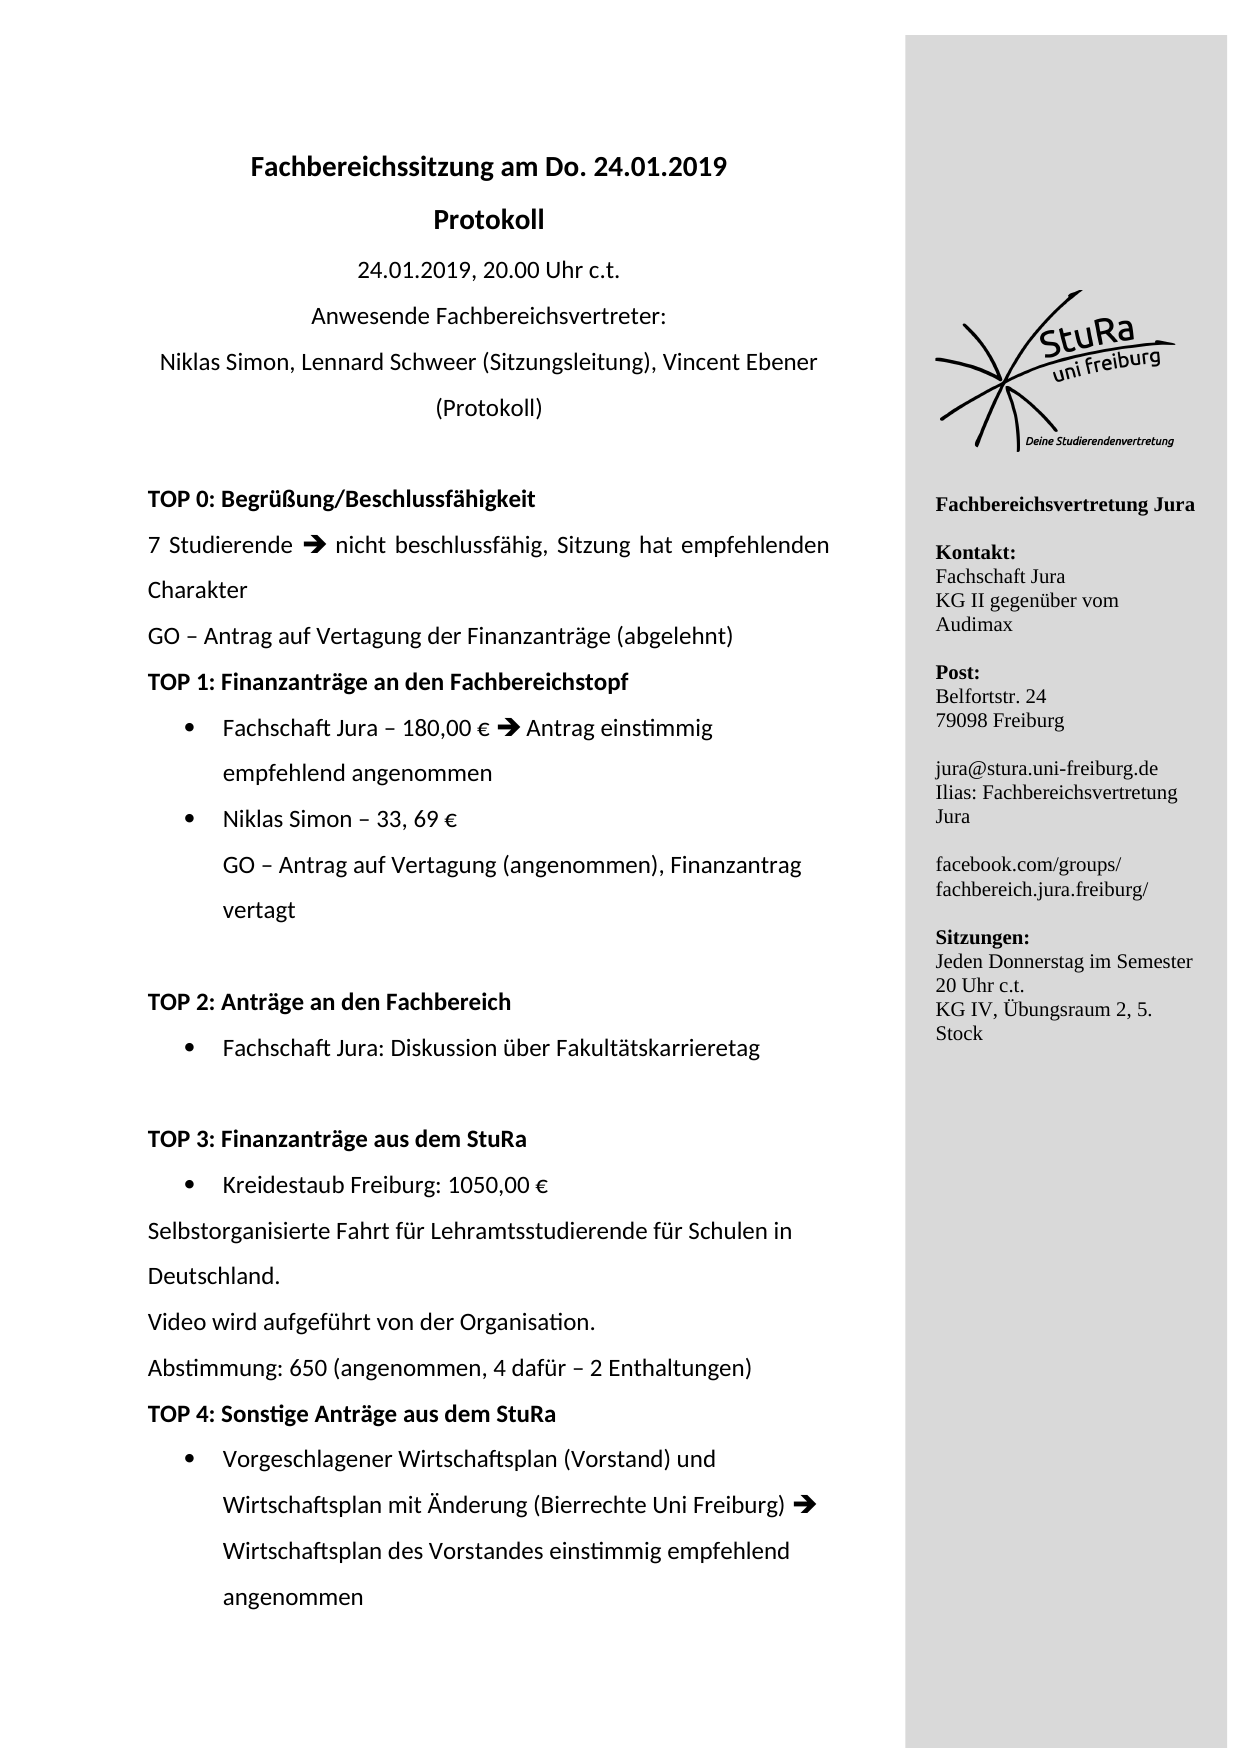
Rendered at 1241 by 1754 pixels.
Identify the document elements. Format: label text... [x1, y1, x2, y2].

list Fachschaft Jura – 180,00 € Antrag einstimmig empfehlend angenommen [185, 712, 1093, 788]
text Abstimmung: 650 (angenommen, 4 dafür – 2 Enthaltungen) [148, 1352, 1093, 1382]
list Vorgeschlagener Wirtschaftsplan (Vorstand) und Wirtschaftsplan mit Änderung (Bierrechte Uni Freiburg) Wirtschaftsplan des Vorstandes einstimmig empfehlend angenommen [185, 1443, 1093, 1611]
text TOP 1: Finanzanträge an den Fachbereichstopf [148, 666, 1093, 697]
list Fachschaft Jura: Diskussion über Fakultätskarrieretag [185, 1032, 1093, 1062]
text Niklas Simon, Lennard Schweer (Sitzungsleitung), Vincent Ebener (Protokoll) [148, 346, 1093, 422]
text Video wird aufgeführt von der Organisation. [148, 1306, 1093, 1337]
text Protokoll [148, 201, 1093, 237]
text 7 Studierende nicht beschlussfähig, Sitzung hat empfehlenden Charakter [148, 529, 1093, 605]
text TOP 0: Begrüßung/Beschlussfähigkeit [148, 483, 1093, 514]
picture [935, 290, 1176, 452]
list GO – Antrag auf Vertagung (angenommen), Finanzantrag vertagt [223, 849, 1093, 925]
text TOP 2: Anträge an den Fachbereich [148, 986, 1093, 1017]
list Niklas Simon – 33, 69 € [185, 803, 1093, 834]
text Selbstorganisierte Fahrt für Lehramtsstudierende für Schulen in Deutschland. [148, 1215, 1093, 1291]
text TOP 4: Sonstige Anträge aus dem StuRa [148, 1398, 1093, 1428]
list Kreidestaub Freiburg: 1050,00 € [185, 1169, 1093, 1199]
text TOP 3: Finanzanträge aus dem StuRa [148, 1123, 1093, 1154]
text 24.01.2019, 20.00 Uhr c.t. [148, 254, 1093, 285]
text Anwesende Fachbereichsvertreter: [148, 300, 1093, 331]
text Fachbereichssitzung am Do. 24.01.2019 [148, 148, 1093, 183]
text GO – Antrag auf Vertagung der Finanzanträge (abgelehnt) [148, 620, 1093, 651]
